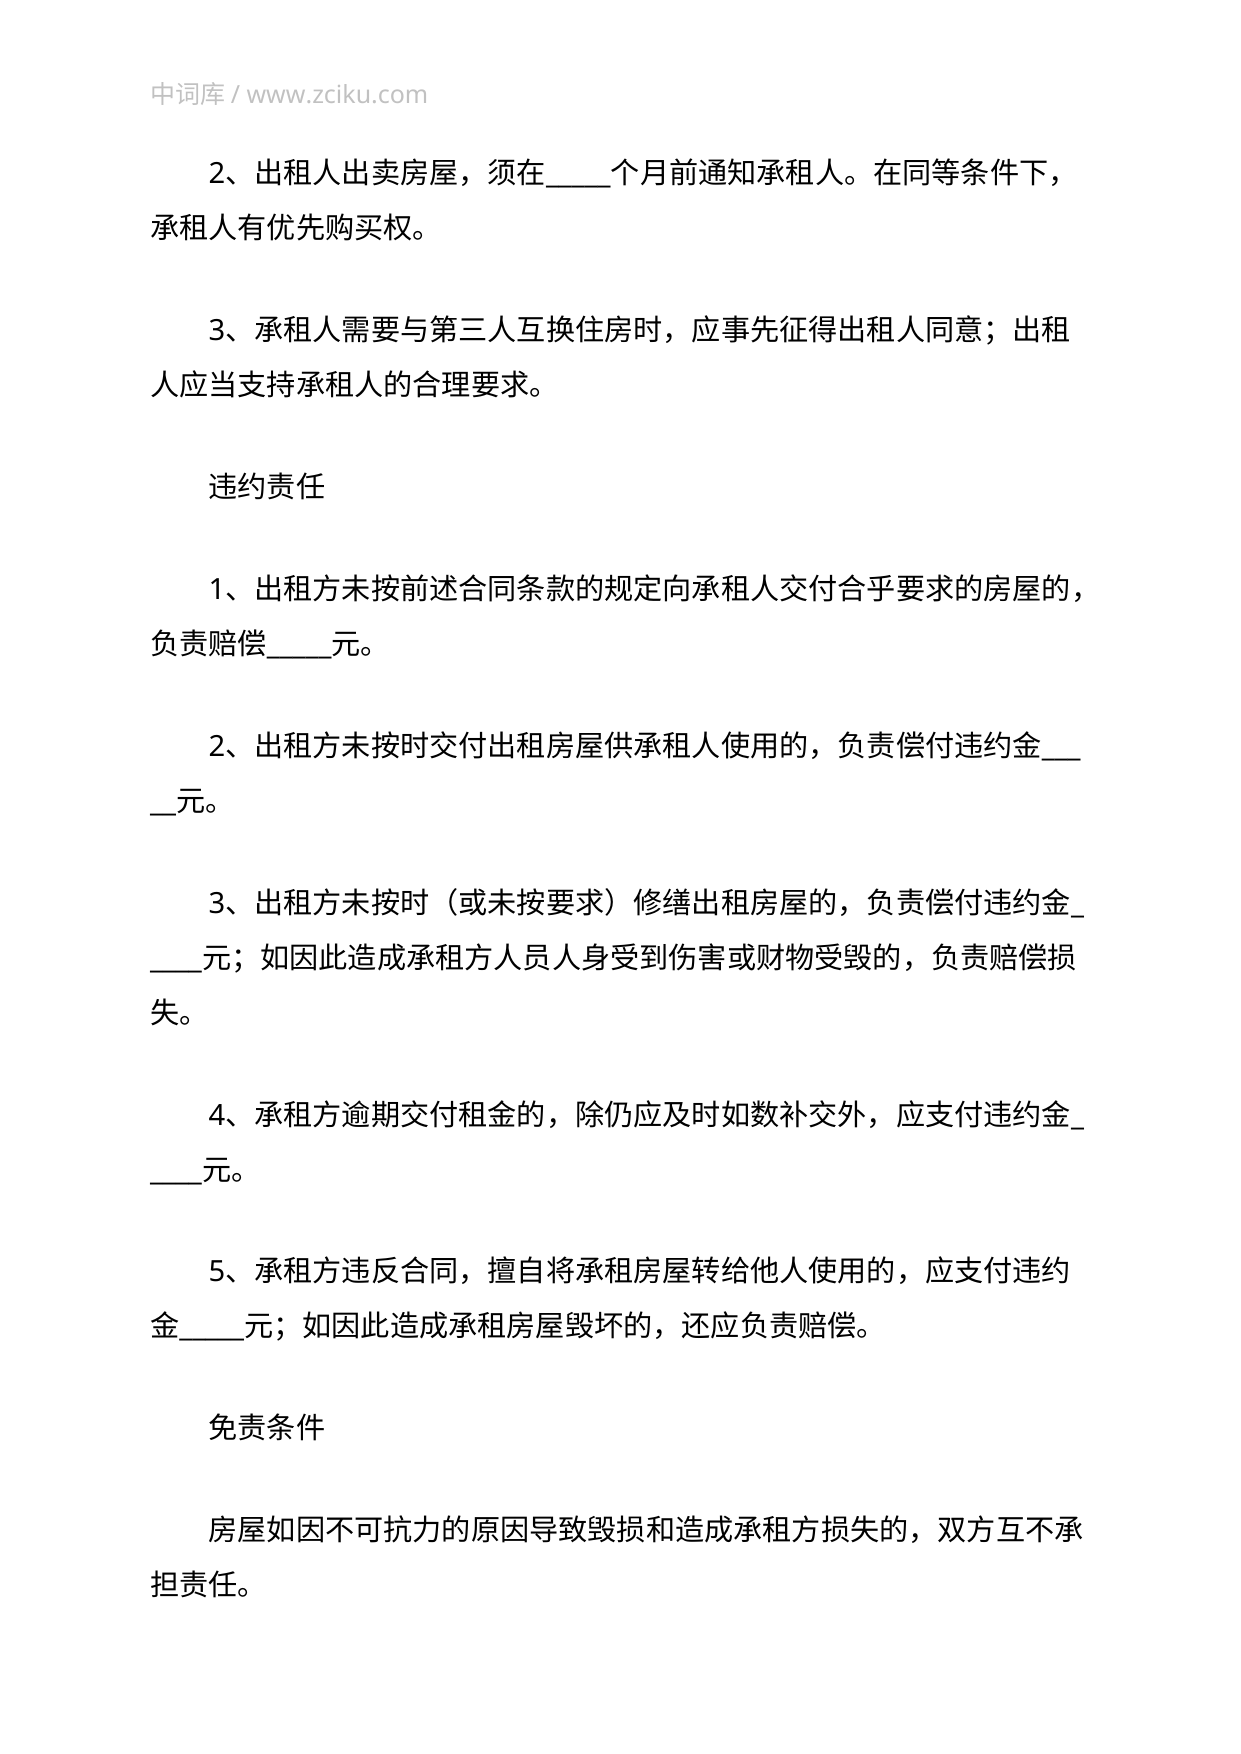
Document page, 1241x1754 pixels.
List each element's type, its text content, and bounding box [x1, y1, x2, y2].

text 房屋如因不可抗力的原因导致毁损和造成承租方损失的，双方互不承担责任。 [150, 1507, 1090, 1604]
text 3、出租方未按时（或未按要求）修缮出租房屋的，负责偿付违约金_____元；如因此造成承租方人员人身受到伤害或财物受毁的，负责赔偿损失。 [150, 879, 1090, 1032]
text 违约责任 [150, 463, 1090, 506]
text 4、承租方逾期交付租金的，除仍应及时如数补交外，应支付违约金_____元。 [150, 1091, 1090, 1188]
text 3、承租人需要与第三人互换住房时，应事先征得出租人同意；出租人应当支持承租人的合理要求。 [150, 307, 1090, 404]
text 5、承租方违反合同，擅自将承租房屋转给他人使用的，应支付违约金_____元；如因此造成承租房屋毁坏的，还应负责赔偿。 [150, 1248, 1090, 1345]
text 免责条件 [150, 1405, 1090, 1447]
text 2、出租方未按时交付出租房屋供承租人使用的，负责偿付违约金_____元。 [150, 722, 1090, 820]
text 1、出租方未按前述合同条款的规定向承租人交付合乎要求的房屋的，负责赔偿_____元。 [150, 565, 1090, 663]
text 2、出租人出卖房屋，须在_____个月前通知承租人。在同等条件下，承租人有优先购买权。 [150, 150, 1090, 247]
